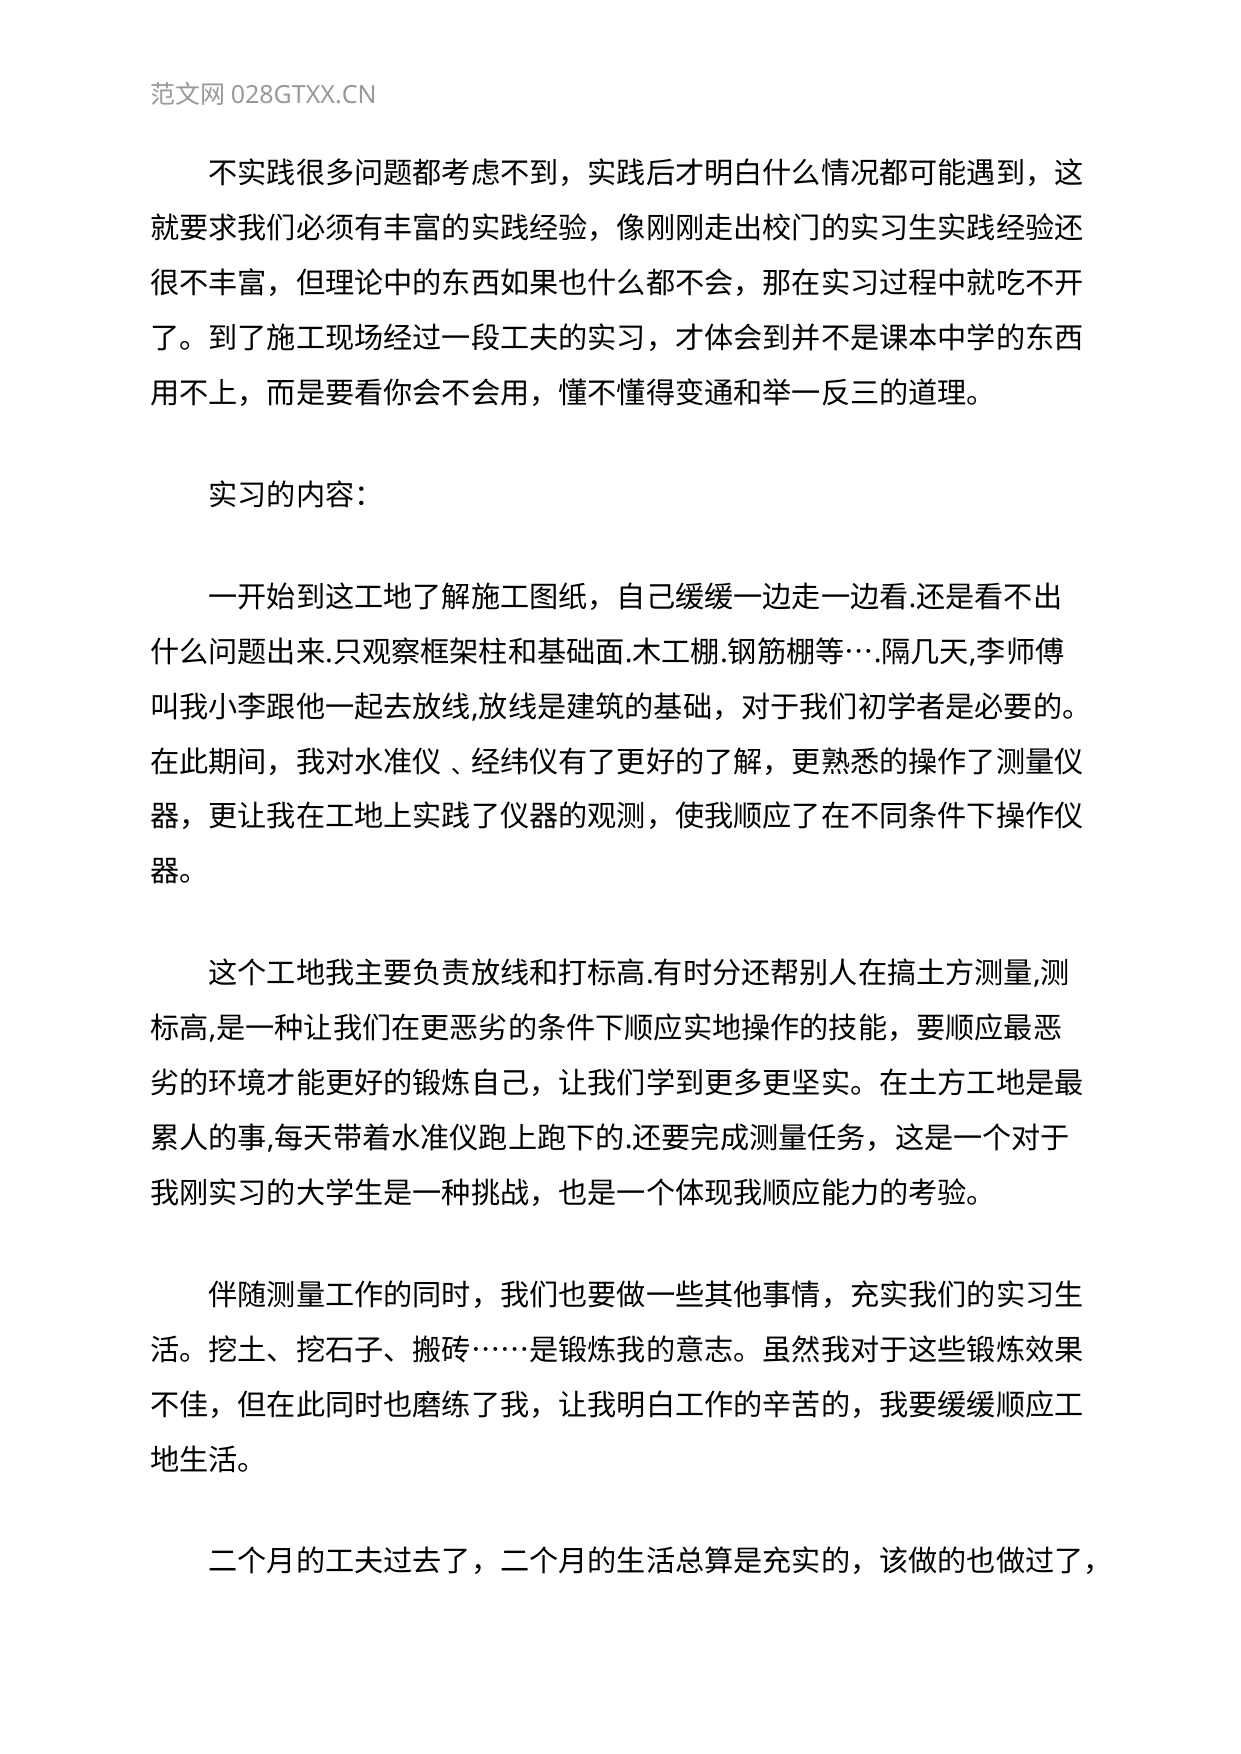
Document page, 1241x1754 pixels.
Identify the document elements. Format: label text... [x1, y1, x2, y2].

text 伴随测量工作的同时，我们也要做一些其他事情，充实我们的实习生活。挖土、挖石子、搬砖……是锻炼我的意志。虽然我对于这些锻炼效果不佳，但在此同时也磨练了我，让我明白工作的辛苦的，我要缓缓顺应工地生活。 [150, 1271, 1090, 1478]
text 不实践很多问题都考虑不到，实践后才明白什么情况都可能遇到，这就要求我们必须有丰富的实践经验，像刚刚走出校门的实习生实践经验还很不丰富，但理论中的东西如果也什么都不会，那在实习过程中就吃不开了。到了施工现场经过一段工夫的实习，才体会到并不是课本中学的东西用不上，而是要看你会不会用，懂不懂得变通和举一反三的道理。 [150, 150, 1090, 412]
text 实习的内容： [150, 471, 1090, 514]
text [150, 1538, 1090, 1580]
text 一开始到这工地了解施工图纸，自己缓缓一边走一边看.还是看不出什么问题出来.只观察框架柱和基础面.木工棚.钢筋棚等….隔几天,李师傅叫我小李跟他一起去放线,放线是建筑的基础，对于我们初学者是必要的。在此期间，我对水准仪﹑经纬仪有了更好的了解，更熟悉的操作了测量仪器，更让我在工地上实践了仪器的观测，使我顺应了在不同条件下操作仪器。 [150, 573, 1090, 890]
text 这个工地我主要负责放线和打标高.有时分还帮别人在搞土方测量,测标高,是一种让我们在更恶劣的条件下顺应实地操作的技能，要顺应最恶劣的环境才能更好的锻炼自己，让我们学到更多更坚实。在土方工地是最累人的事,每天带着水准仪跑上跑下的.还要完成测量任务，这是一个对于我刚实习的大学生是一种挑战，也是一个体现我顺应能力的考验。 [150, 950, 1090, 1212]
